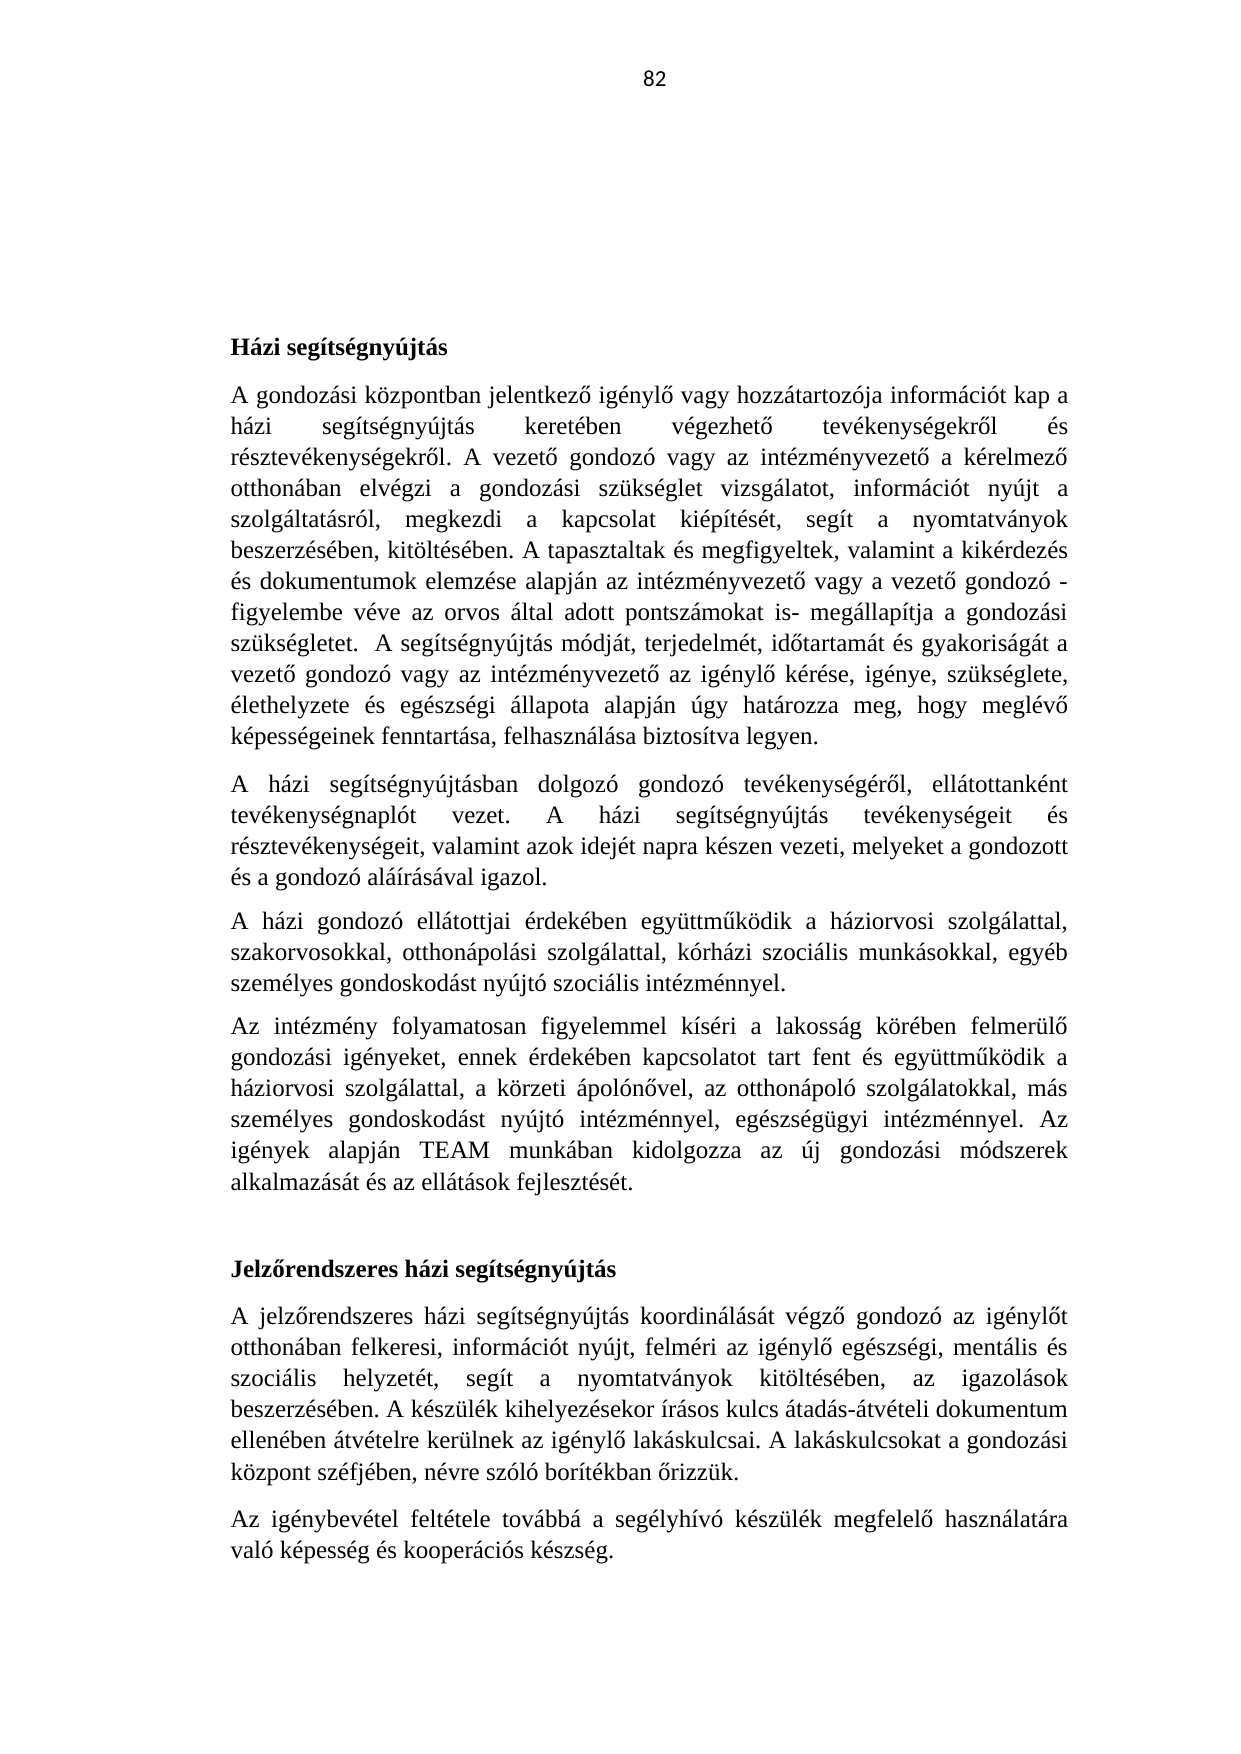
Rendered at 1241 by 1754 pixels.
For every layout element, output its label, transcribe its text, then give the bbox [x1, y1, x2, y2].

text A jelzőrendszeres házi segítségnyújtás koordinálását végző gondozó az igénylőt otthonában felkeresi, információt nyújt, felméri az igénylő egészségi, mentális és szociális helyzetét, segít a nyomtatványok kitöltésében, az igazolások beszerzésében. A készülék kihelyezésekor írásos kulcs átadás-átvételi dokumentum ellenében átvételre kerülnek az igénylő lakáskulcsai. A lakáskulcsokat a gondozási központ széfjében, névre szóló borítékban őrizzük. [230, 1301, 1069, 1485]
text Az intézmény folyamatosan figyelemmel kíséri a lakosság körében felmerülő gondozási igényeket, ennek érdekében kapcsolatot tart fent és együttműködik a háziorvosi szolgálattal, a körzeti ápolónővel, az otthonápoló szolgálatokkal, más személyes gondoskodást nyújtó intézménnyel, egészségügyi intézménnyel. Az igények alapján TEAM munkában kidolgozza az új gondozási módszerek alkalmazását és az ellátások fejlesztését. [230, 1011, 1069, 1195]
text Jelzőrendszeres házi segítségnyújtás [230, 1254, 1069, 1282]
text A házi segítségnyújtásban dolgozó gondozó tevékenységéről, ellátottanként tevékenységnaplót vezet. A házi segítségnyújtás tevékenységeit és résztevékenységeit, valamint azok idejét napra készen vezeti, melyeket a gondozott és a gondozó aláírásával igazol. [230, 769, 1069, 891]
text Házi segítségnyújtás [230, 332, 1069, 361]
text A házi gondozó ellátottjai érdekében együttműködik a háziorvosi szolgálattal, szakorvosokkal, otthonápolási szolgálattal, kórházi szociális munkásokkal, egyéb személyes gondoskodást nyújtó szociális intézménnyel. [230, 906, 1069, 997]
text A gondozási központban jelentkező igénylő vagy hozzátartozója információt kap a házi segítségnyújtás keretében végezhető tevékenységekről és résztevékenységekről. A vezető gondozó vagy az intézményvezető a kérelmező otthonában elvégzi a gondozási szükséglet vizsgálatot, információt nyújt a szolgáltatásról, megkezdi a kapcsolat kiépítését, segít a nyomtatványok beszerzésében, kitöltésében. A tapasztaltak és megfigyeltek, valamint a kikérdezés és dokumentumok elemzése alapján az intézményvezető vagy a vezető gondozó - figyelembe véve az orvos által adott pontszámokat is- megállapítja a gondozási szükségletet. A segítségnyújtás módját, terjedelmét, időtartamát és gyakoriságát a vezető gondozó vagy az intézményvezető az igénylő kérése, igénye, szükséglete, élethelyzete és egészségi állapota alapján úgy határozza meg, hogy meglévő képességeinek fenntartása, felhasználása biztosítva legyen. [230, 380, 1069, 750]
text Az igénybevétel feltétele továbbá a segélyhívó készülék megfelelő használatára való képesség és kooperációs készség. [230, 1504, 1069, 1564]
